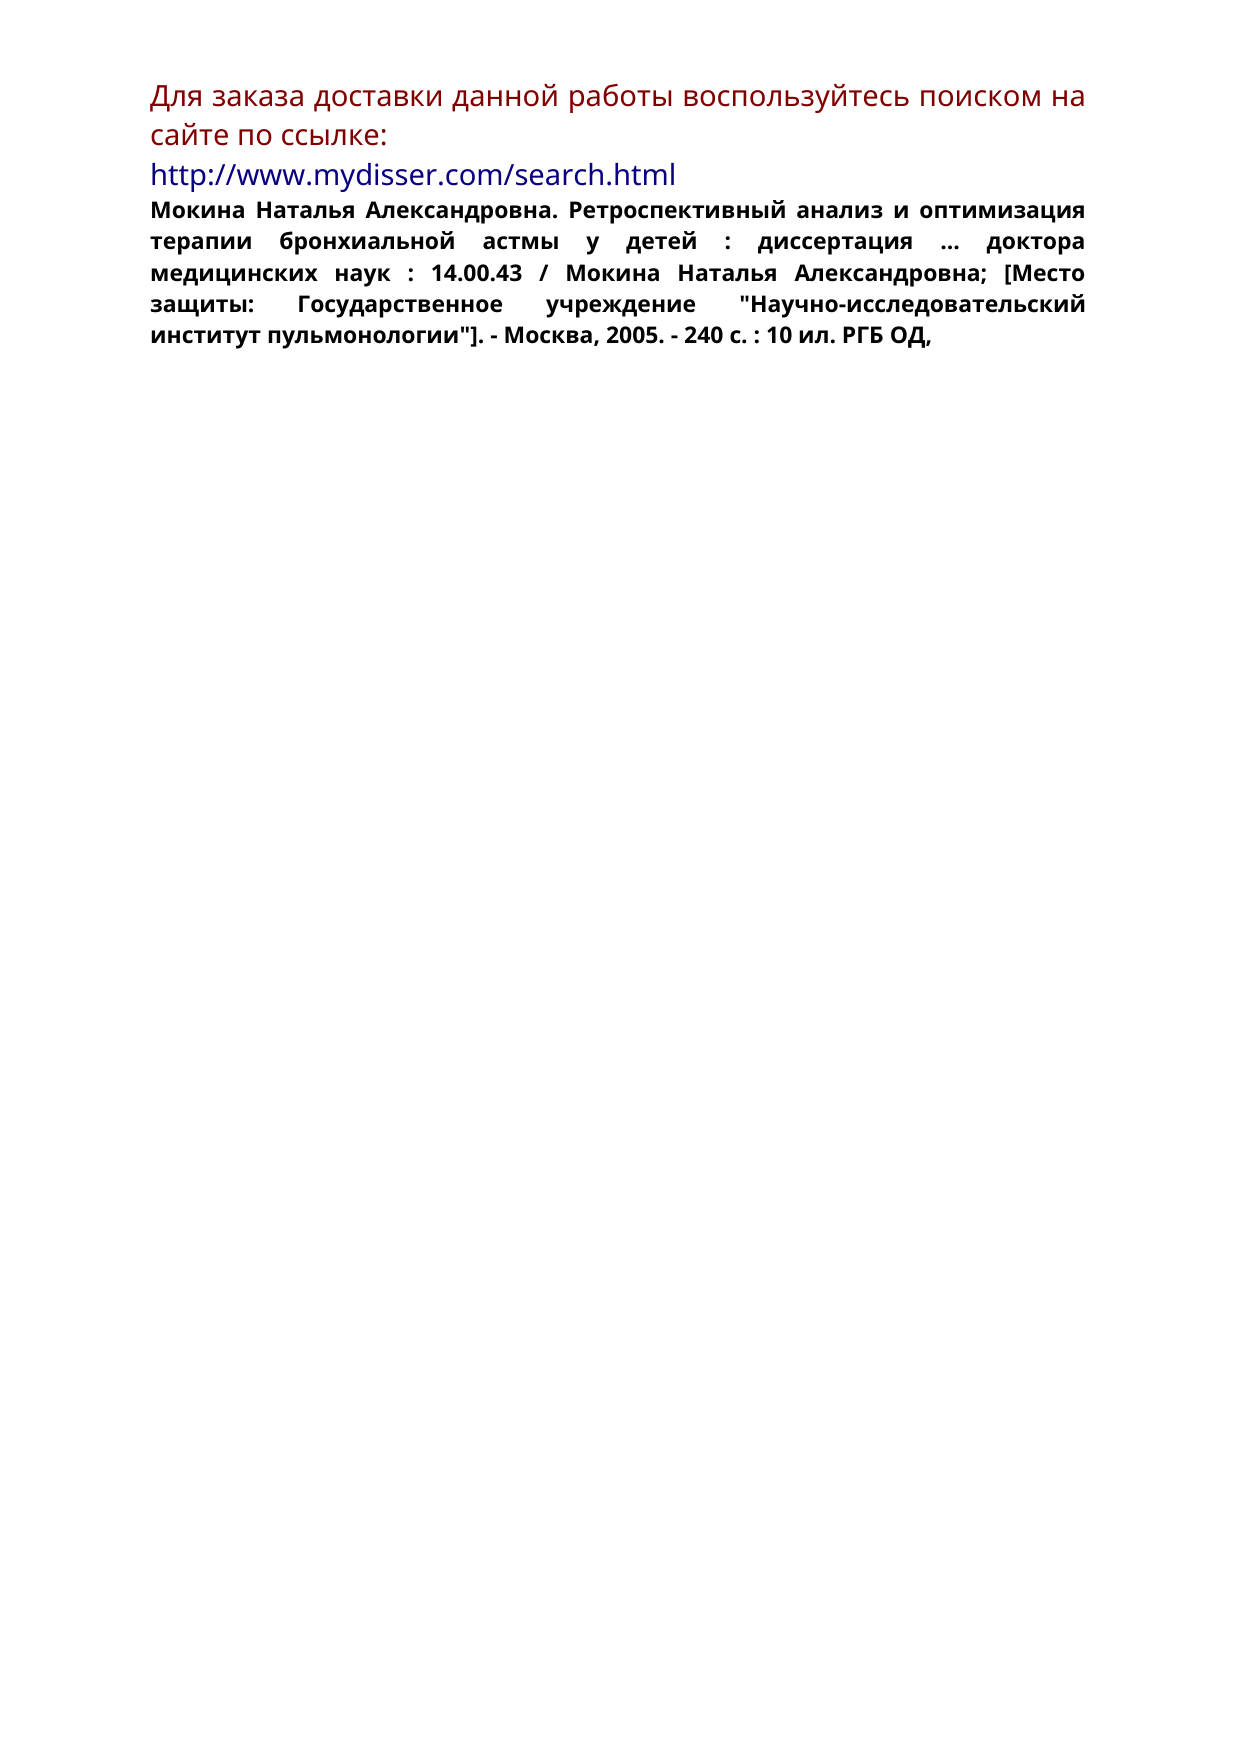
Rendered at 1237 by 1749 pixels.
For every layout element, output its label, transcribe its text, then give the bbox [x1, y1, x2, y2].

text Мокина Наталья Александровна. Ретроспективный анализ и оптимизация терапии бронхиальной астмы у детей : диссертация ... доктора медицинских наук : 14.00.43 / Мокина Наталья Александровна; [Место защиты: Государственное учреждение "Научно-исследовательский институт пульмонологии"]. - Москва, 2005. - 240 с. : 10 ил. РГБ ОД, [150, 194, 1086, 350]
